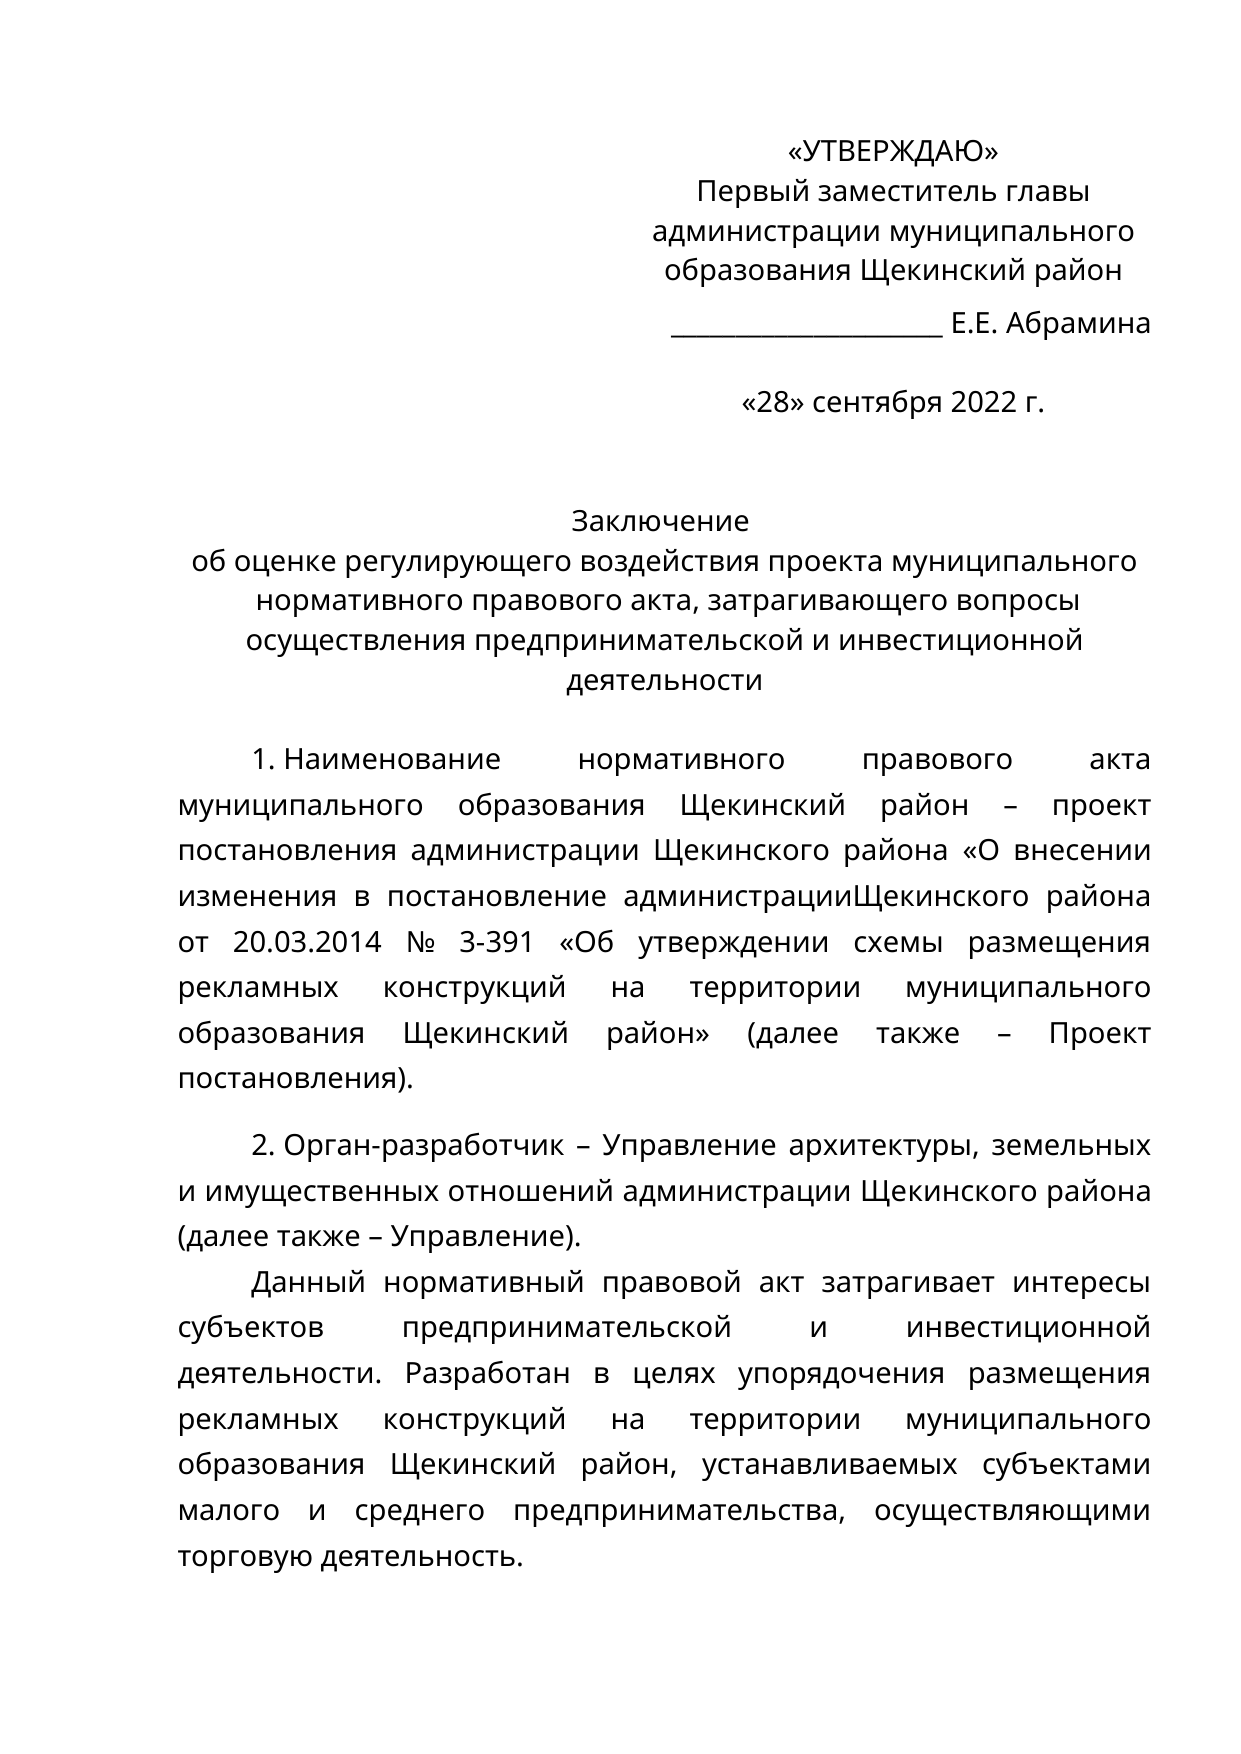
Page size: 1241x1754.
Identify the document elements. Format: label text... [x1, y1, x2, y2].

text _____________________ Е.Е. Абрамина [635, 302, 1152, 342]
text 2. Орган-разработчик – Управление архитектуры, земельных и имущественных отношений администрации Щекинского района (далее также – Управление). [177, 1124, 1152, 1255]
text 1. Наименование нормативного правового акта муниципального образования Щекинский район – проект постановления администрации Щекинского района «О внесении изменения в постановление администрацииЩекинского района от 20.03.2014 № 3-391 «Об утверждении схемы размещения рекламных конструкций на территории муниципального образования Щекинский район» (далее также – Проект постановления). [177, 738, 1152, 1097]
text Данный нормативный правовой акт затрагивает интересы субъектов предпринимательской и инвестиционной деятельности. Разработан в целях упорядочения размещения рекламных конструкций на территории муниципального образования Щекинский район, устанавливаемых субъектами малого и среднего предпринимательства, осуществляющими торговую деятельность. [177, 1261, 1152, 1574]
text Заключение об оценке регулирующего воздействия проекта муниципального [177, 500, 1152, 580]
text нормативного правового акта, затрагивающего вопросы осуществления предпринимательской и инвестиционной деятельности [177, 580, 1152, 699]
text Первый заместитель главы администрации муниципального образования Щекинский район [635, 170, 1152, 289]
text «УТВЕРЖДАЮ» [635, 131, 1152, 170]
text «28» сентября 2022 г. [635, 381, 1152, 421]
